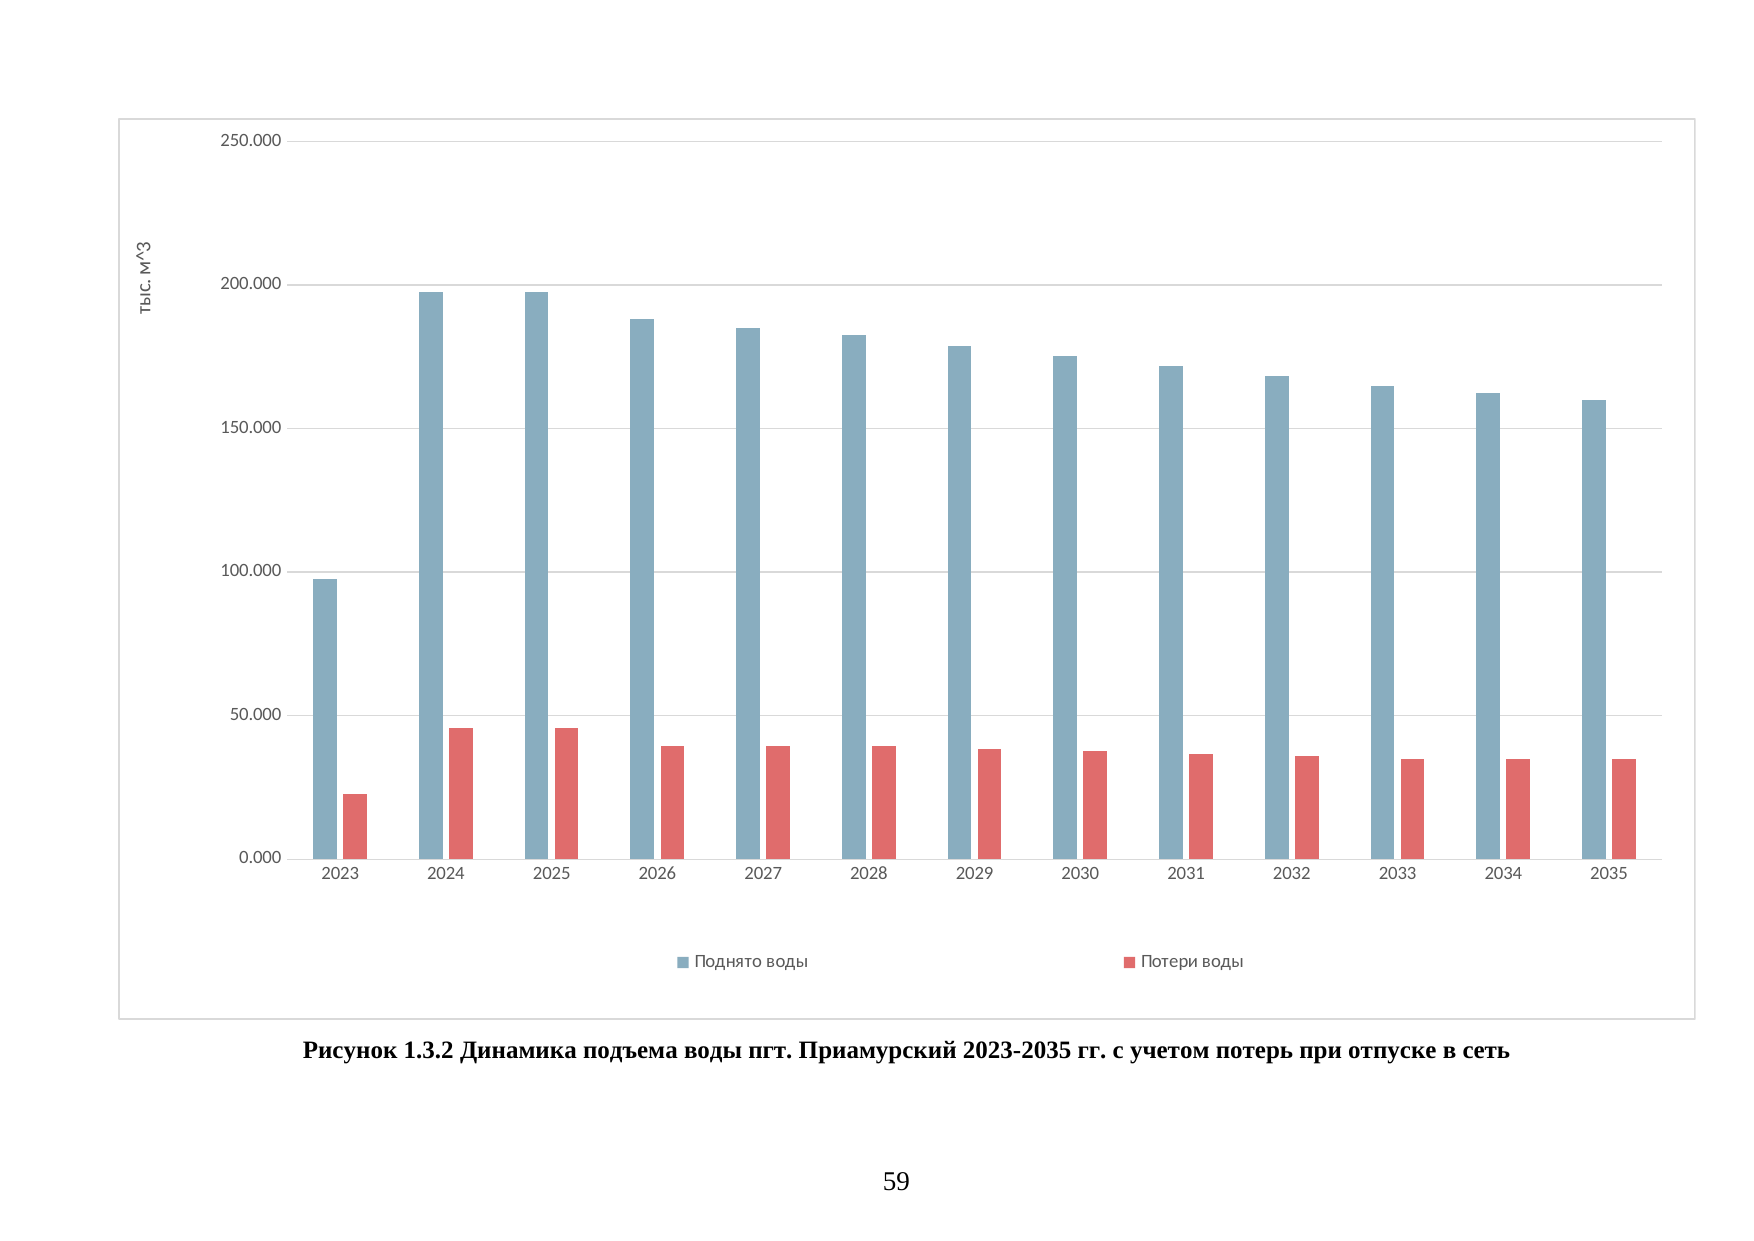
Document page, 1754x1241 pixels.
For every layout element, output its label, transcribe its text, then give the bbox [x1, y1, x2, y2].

subtitle Динамика подъема воды пгт. Приамурский 2023-2035 гг. с учетом потерь при отпуске в сеть [118, 1035, 1695, 1064]
